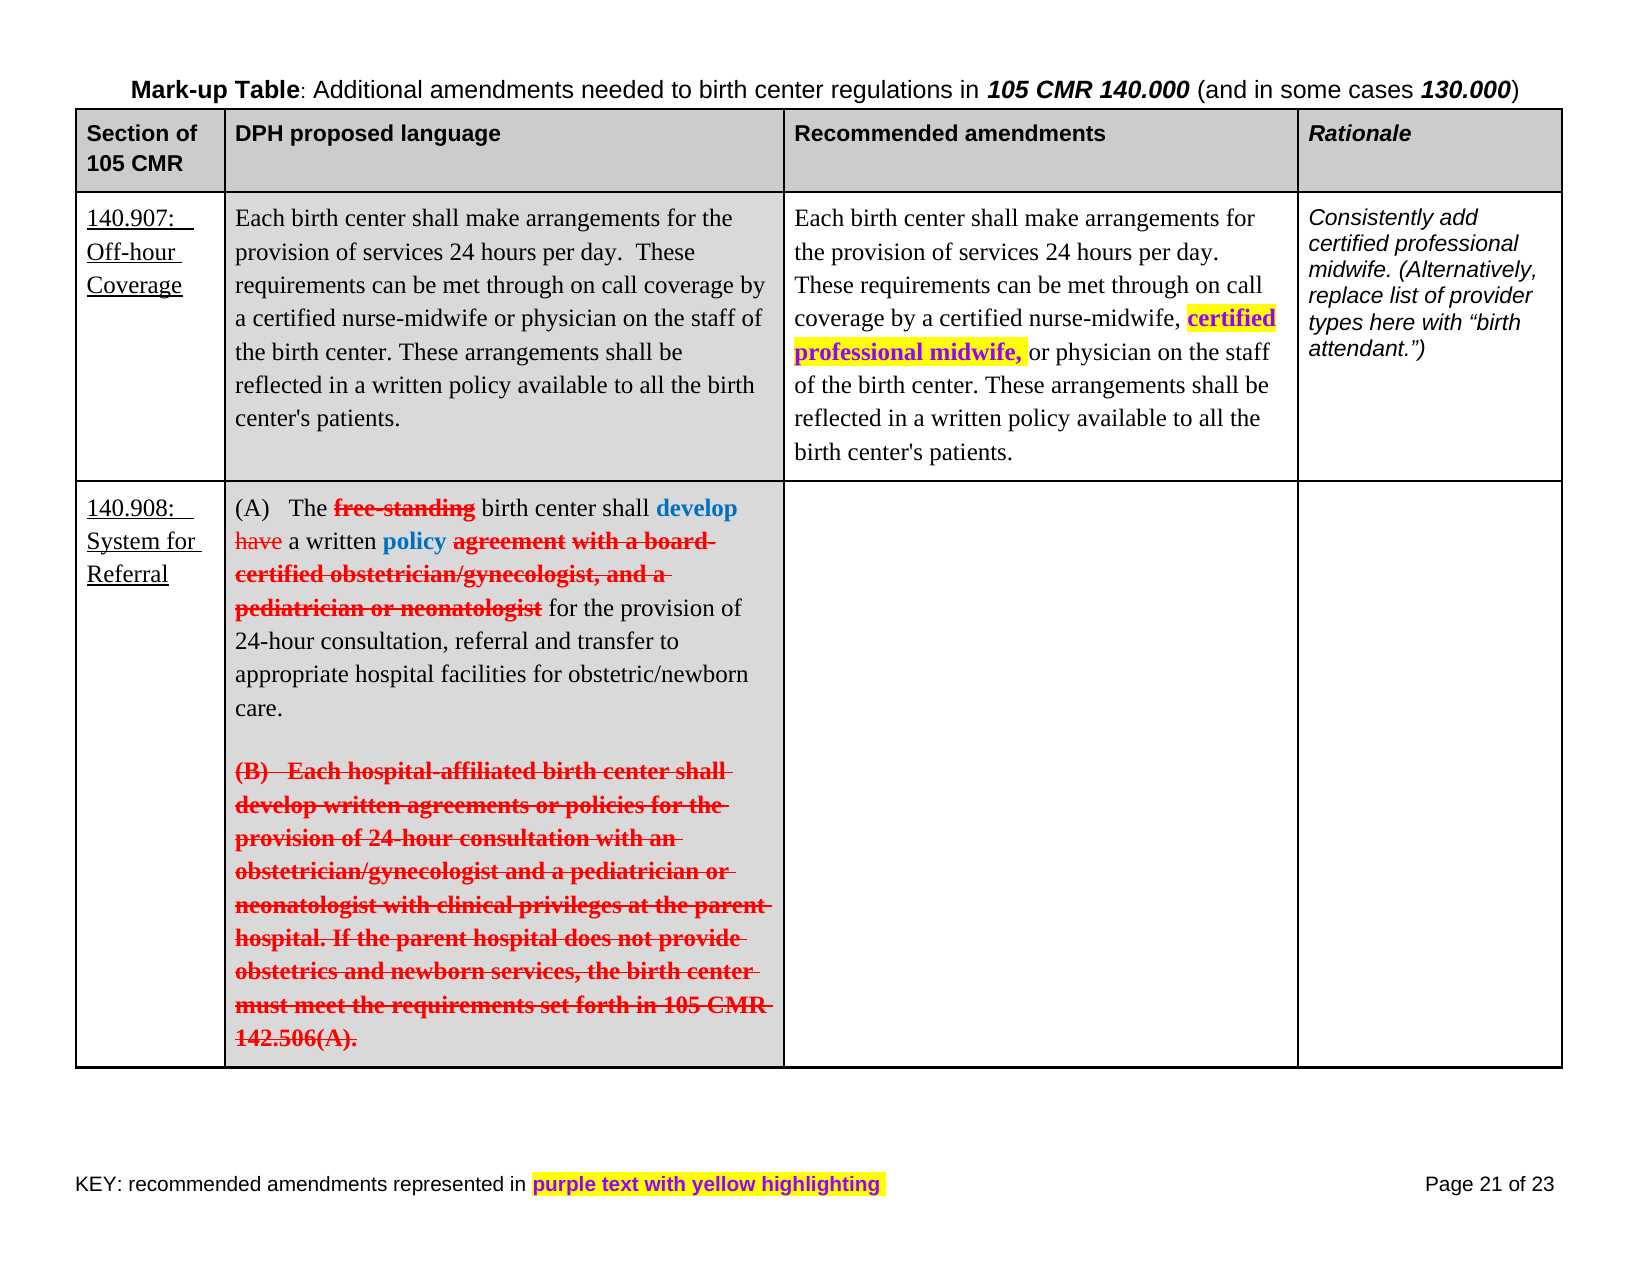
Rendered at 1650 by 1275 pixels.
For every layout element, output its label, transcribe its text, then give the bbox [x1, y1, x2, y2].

table_header Section of 105 CMR [77, 110, 224, 191]
table_header Recommended amendments [785, 110, 1297, 191]
table_cell Each birth center shall make arrangements for the provision of services 24 hours per day. These requirements can be met through on call coverage by a certified nurse-midwife, certified professional midwife, or physician on the staff of the birth center. These arrangements shall be reflected in a written policy available to all the birth center's patients. [785, 193, 1297, 480]
table_header DPH proposed language [226, 110, 783, 191]
table_cell Each birth center shall make arrangements for the provision of services 24 hours per day. These requirements can be met through on call coverage by a certified nurse-midwife or physician on the staff of the birth center. These arrangements shall be reflected in a written policy available to all the birth center's patients. [226, 193, 783, 480]
table_cell Consistently add certified professional midwife. (Alternatively, replace list of provider types here with “birth attendant.”) [1299, 193, 1561, 480]
table_cell [1299, 482, 1561, 1066]
table_cell 140.907: Off-hour Coverage [77, 193, 224, 480]
table_cell 140.908: System for Referral [77, 482, 224, 1066]
table_cell [785, 482, 1297, 1066]
table_header Rationale [1299, 110, 1561, 191]
table_cell (A) The free-standing birth center shall develop have a written policy agreement with a board-certified obstetrician/gynecologist, and a pediatrician or neonatologist for the provision of 24-hour consultation, referral and transfer to appropriate hospital facilities for obstetric/newborn care. (B) Each hospital-affiliated birth center shall develop written agreements or policies for the provision of 24-hour consultation with an obstetrician/gynecologist and a pediatrician or neonatologist with clinical privileges at the parent hospital. If the parent hospital does not provide obstetrics and newborn services, the birth center must meet the requirements set forth in 105 CMR 142.506(A). [226, 482, 783, 1066]
